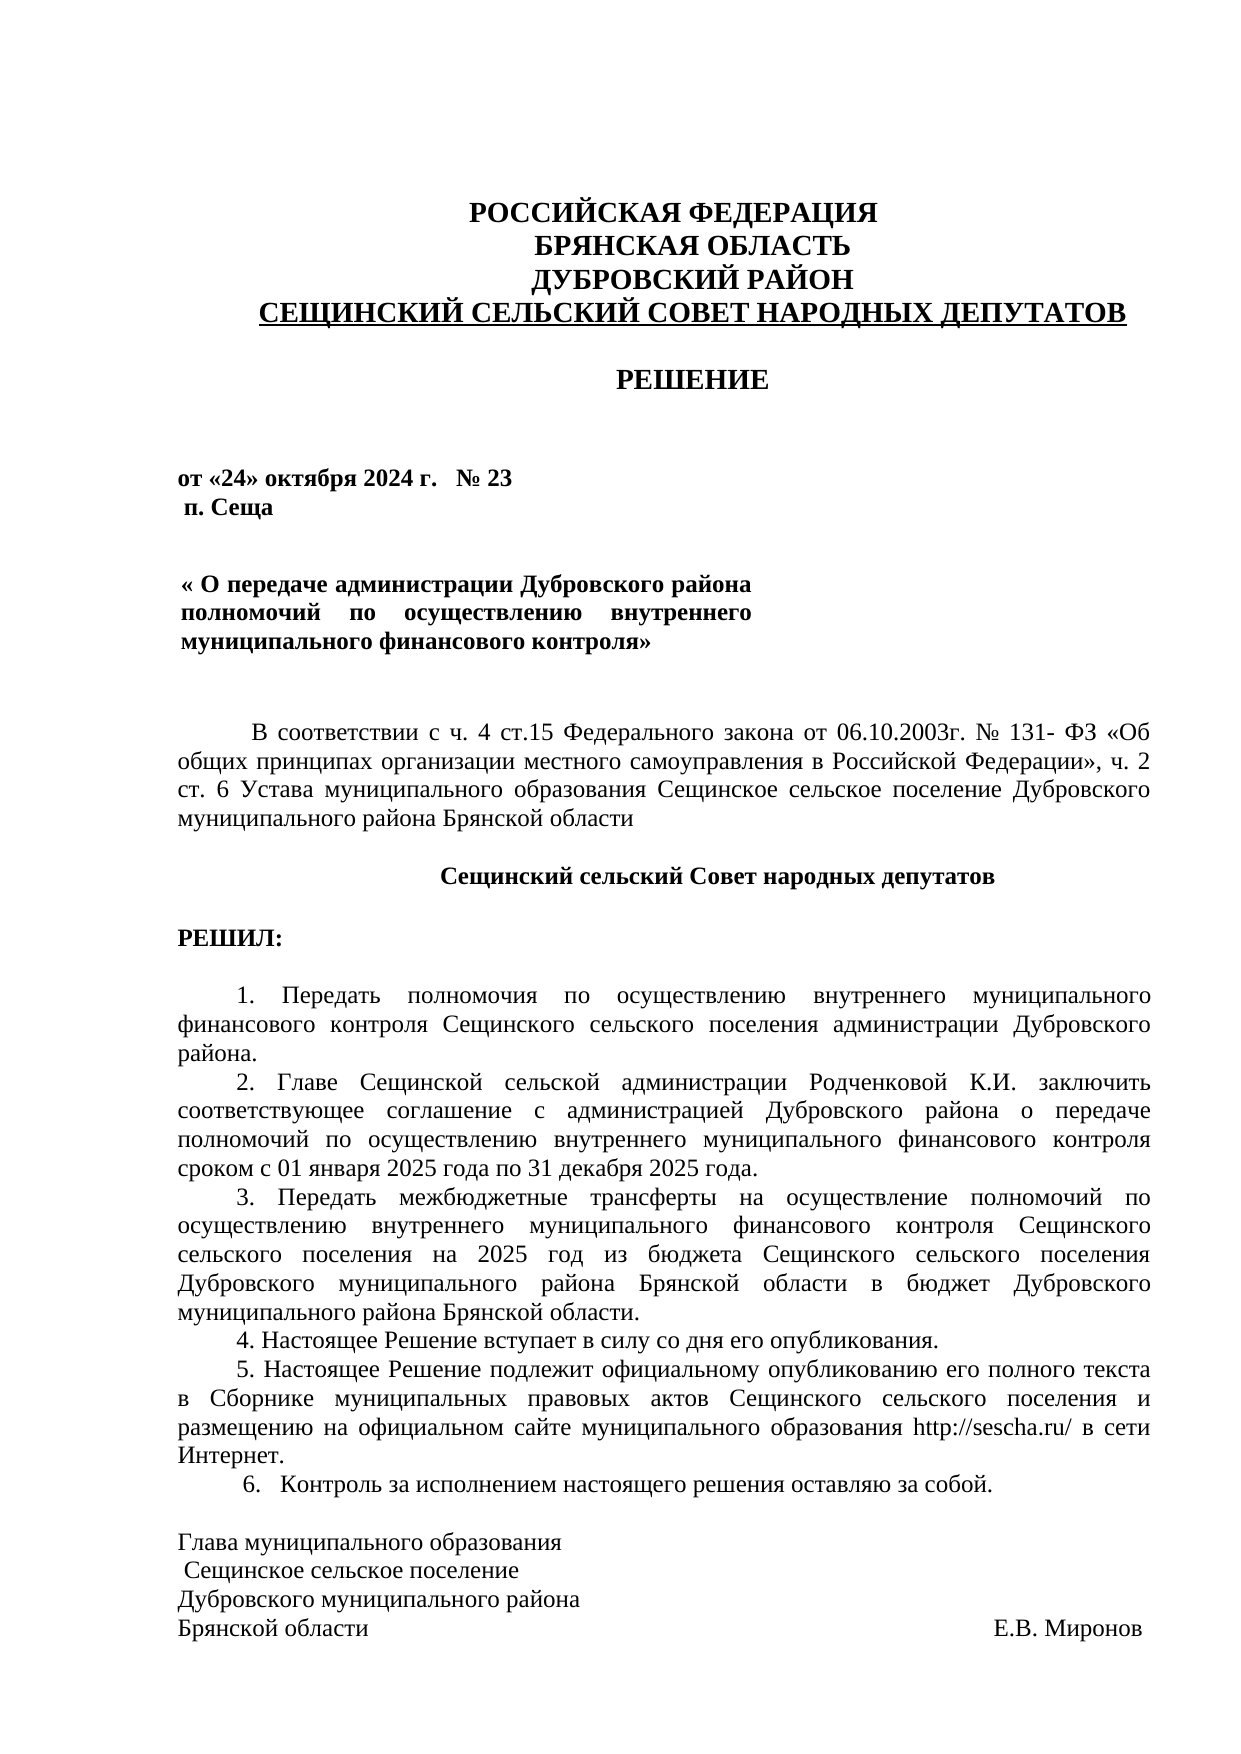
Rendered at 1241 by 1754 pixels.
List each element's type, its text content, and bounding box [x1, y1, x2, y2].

text п. Сеща [177, 492, 1152, 521]
text Сещинский сельский Совет народных депутатов [177, 861, 1152, 889]
text БРЯНСКАЯ ОБЛАСТЬ [177, 228, 1152, 262]
text 3. Передать межбюджетные трансферты на осуществление полномочий по осуществлению внутреннего муниципального финансового контроля Сещинского сельского поселения на 2025 год из бюджета Сещинского сельского поселения Дубровского муниципального района Брянской области в бюджет Дубровского муниципального района Брянской области. [177, 1182, 1152, 1326]
text 5. Настоящее Решение подлежит официальному опубликованию его полного текста в Сборнике муниципальных правовых актов Сещинского сельского поселения и размещению на официальном сайте муниципального образования http://sescha.ru/ в сети Интернет. [177, 1354, 1152, 1469]
text РЕШИЛ: [177, 923, 1152, 952]
text РОССИЙСКАЯ ФЕДЕРАЦИЯ [177, 195, 1152, 228]
text СЕЩИНСКИЙ СЕЛЬСКИЙ СОВЕТ НАРОДНЫХ ДЕПУТАТОВ [177, 295, 1152, 329]
text от «24» октября 2024 г. № 23 [177, 463, 1152, 492]
text В соответствии с ч. 4 ст.15 Федерального закона от 06.10.2003г. № 131- ФЗ «Об общих принципах организации местного самоуправления в Российской Федерации», ч. 2 ст. 6 Устава муниципального образования Сещинское сельское поселение Дубровского муниципального района Брянской области [177, 717, 1152, 832]
text 1. Передать полномочия по осуществлению внутреннего муниципального финансового контроля Сещинского сельского поселения администрации Дубровского района. [177, 981, 1152, 1067]
text Сещинское сельское поселение [177, 1556, 1152, 1584]
text 4. Настоящее Решение вступает в силу со дня его опубликования. [177, 1326, 1152, 1354]
text 6. Контроль за исполнением настоящего решения оставляю за собой. [177, 1469, 1152, 1498]
text ДУБРОВСКИЙ РАЙОН [177, 262, 1152, 295]
text РЕШЕНИЕ [177, 362, 1152, 396]
text 2. Главе Сещинской сельской администрации Родченковой К.И. заключить соответствующее соглашение с администрацией Дубровского района о передаче полномочий по осуществлению внутреннего муниципального финансового контроля сроком с 01 января 2025 года по 31 декабря 2025 года. [177, 1067, 1152, 1182]
text Брянской области Е.В. Миронов [177, 1613, 1152, 1642]
text Глава муниципального образования [177, 1527, 1152, 1556]
text Дубровского муниципального района [177, 1584, 1152, 1613]
